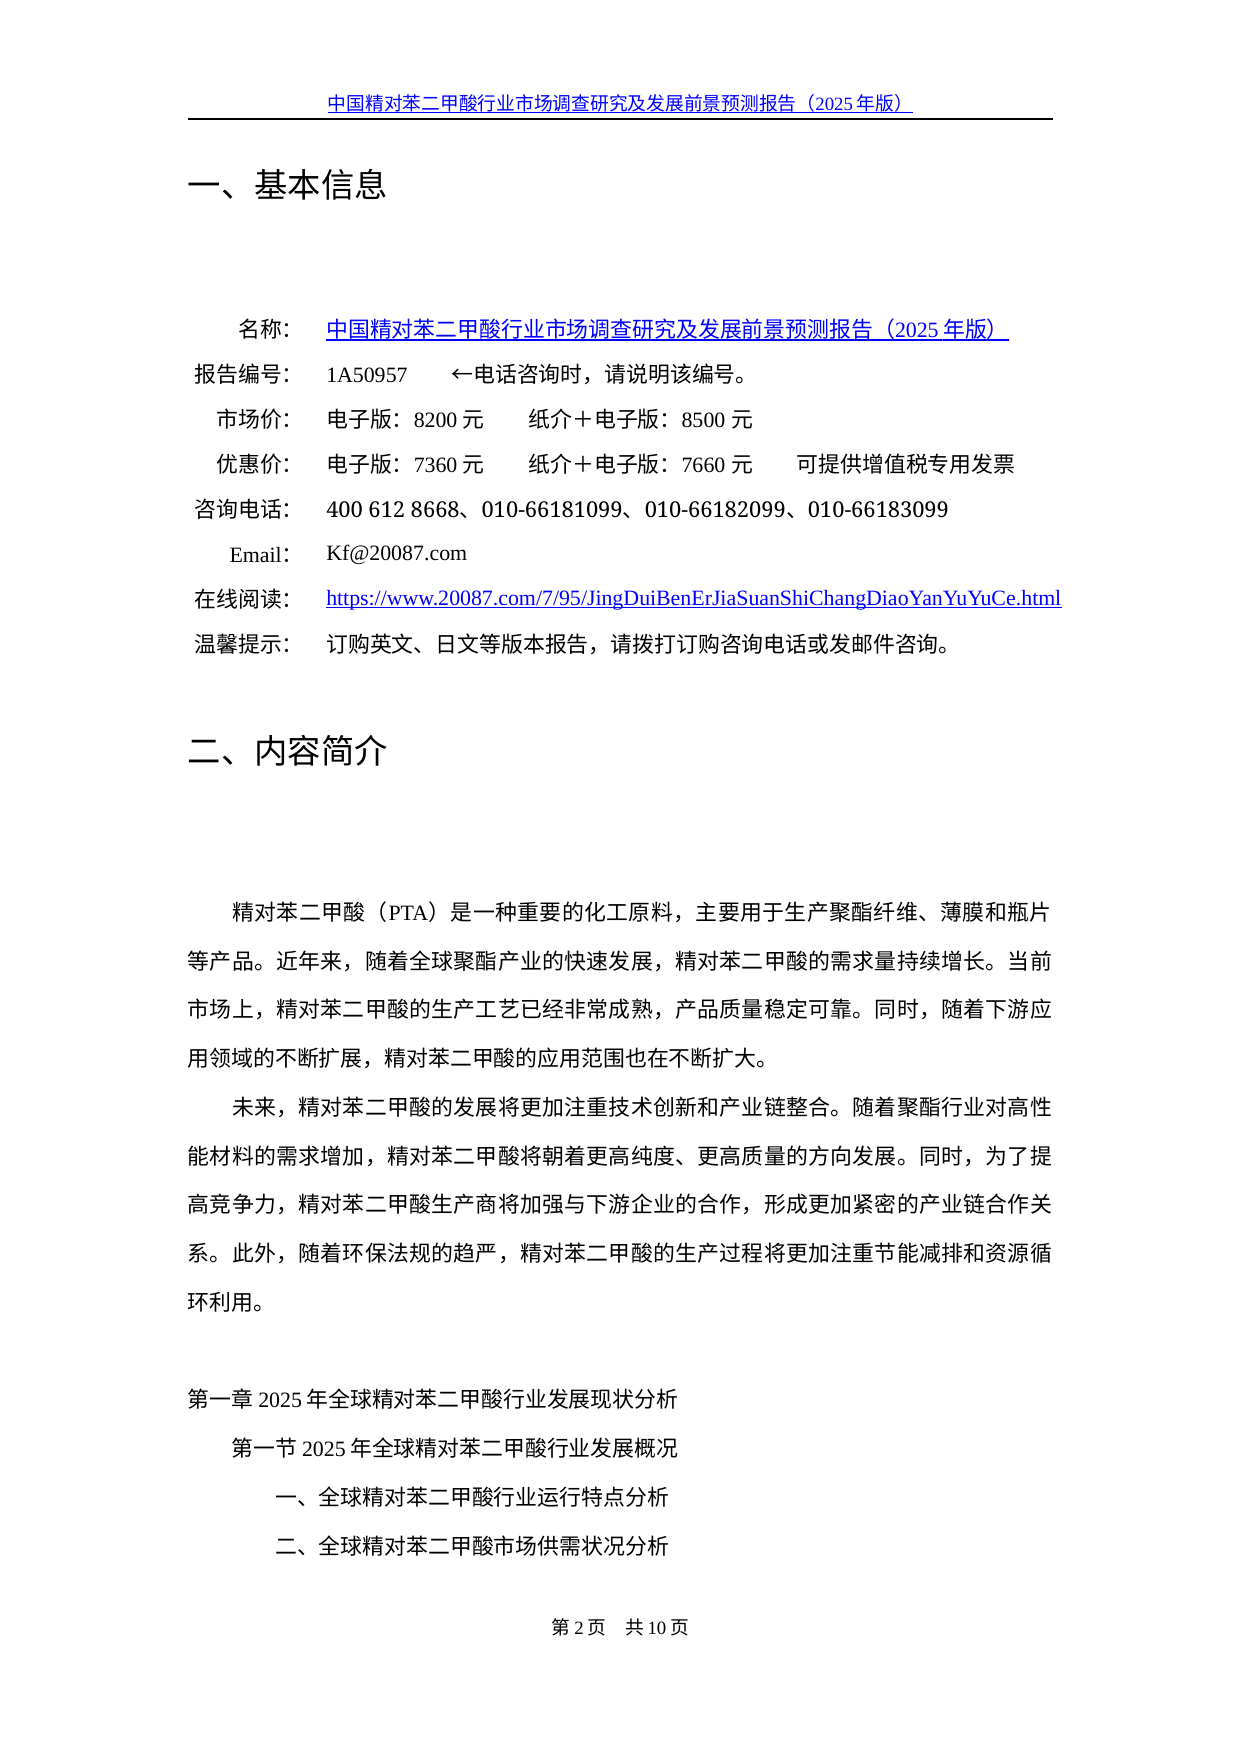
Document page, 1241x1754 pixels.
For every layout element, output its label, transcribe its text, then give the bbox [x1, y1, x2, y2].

table_cell 市场价： [167, 402, 315, 447]
table_cell [315, 582, 1073, 627]
table_header 名称： [167, 312, 315, 357]
table_cell Email： [167, 537, 315, 582]
table_cell Kf@20087.com [315, 537, 1073, 582]
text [187, 894, 1053, 1561]
table_cell 订购英文、日文等版本报告，请拨打订购咨询电话或发邮件咨询。 [315, 627, 1073, 672]
title 二、内容简介 [187, 717, 1053, 782]
title 一、基本信息 [187, 150, 1053, 215]
table_header 中国精对苯二甲酸行业市场调查研究及发展前景预测报告（2025年版） [315, 312, 1073, 357]
table_cell 1A50957 ←电话咨询时，请说明该编号。 [315, 357, 1073, 402]
table_cell 电子版：7360 元 纸介＋电子版：7660 元 可提供增值税专用发票 [315, 447, 1073, 492]
table_cell 在线阅读： [167, 582, 315, 627]
table_cell 报告编号： [167, 357, 315, 402]
table_cell 温馨提示： [167, 627, 315, 672]
table_cell 咨询电话： [167, 492, 315, 537]
table_cell 400 612 8668、010-66181099、010-66182099、010-66183099 [315, 492, 1073, 537]
table_cell 电子版：8200 元 纸介＋电子版：8500 元 [315, 402, 1073, 447]
table_cell 优惠价： [167, 447, 315, 492]
